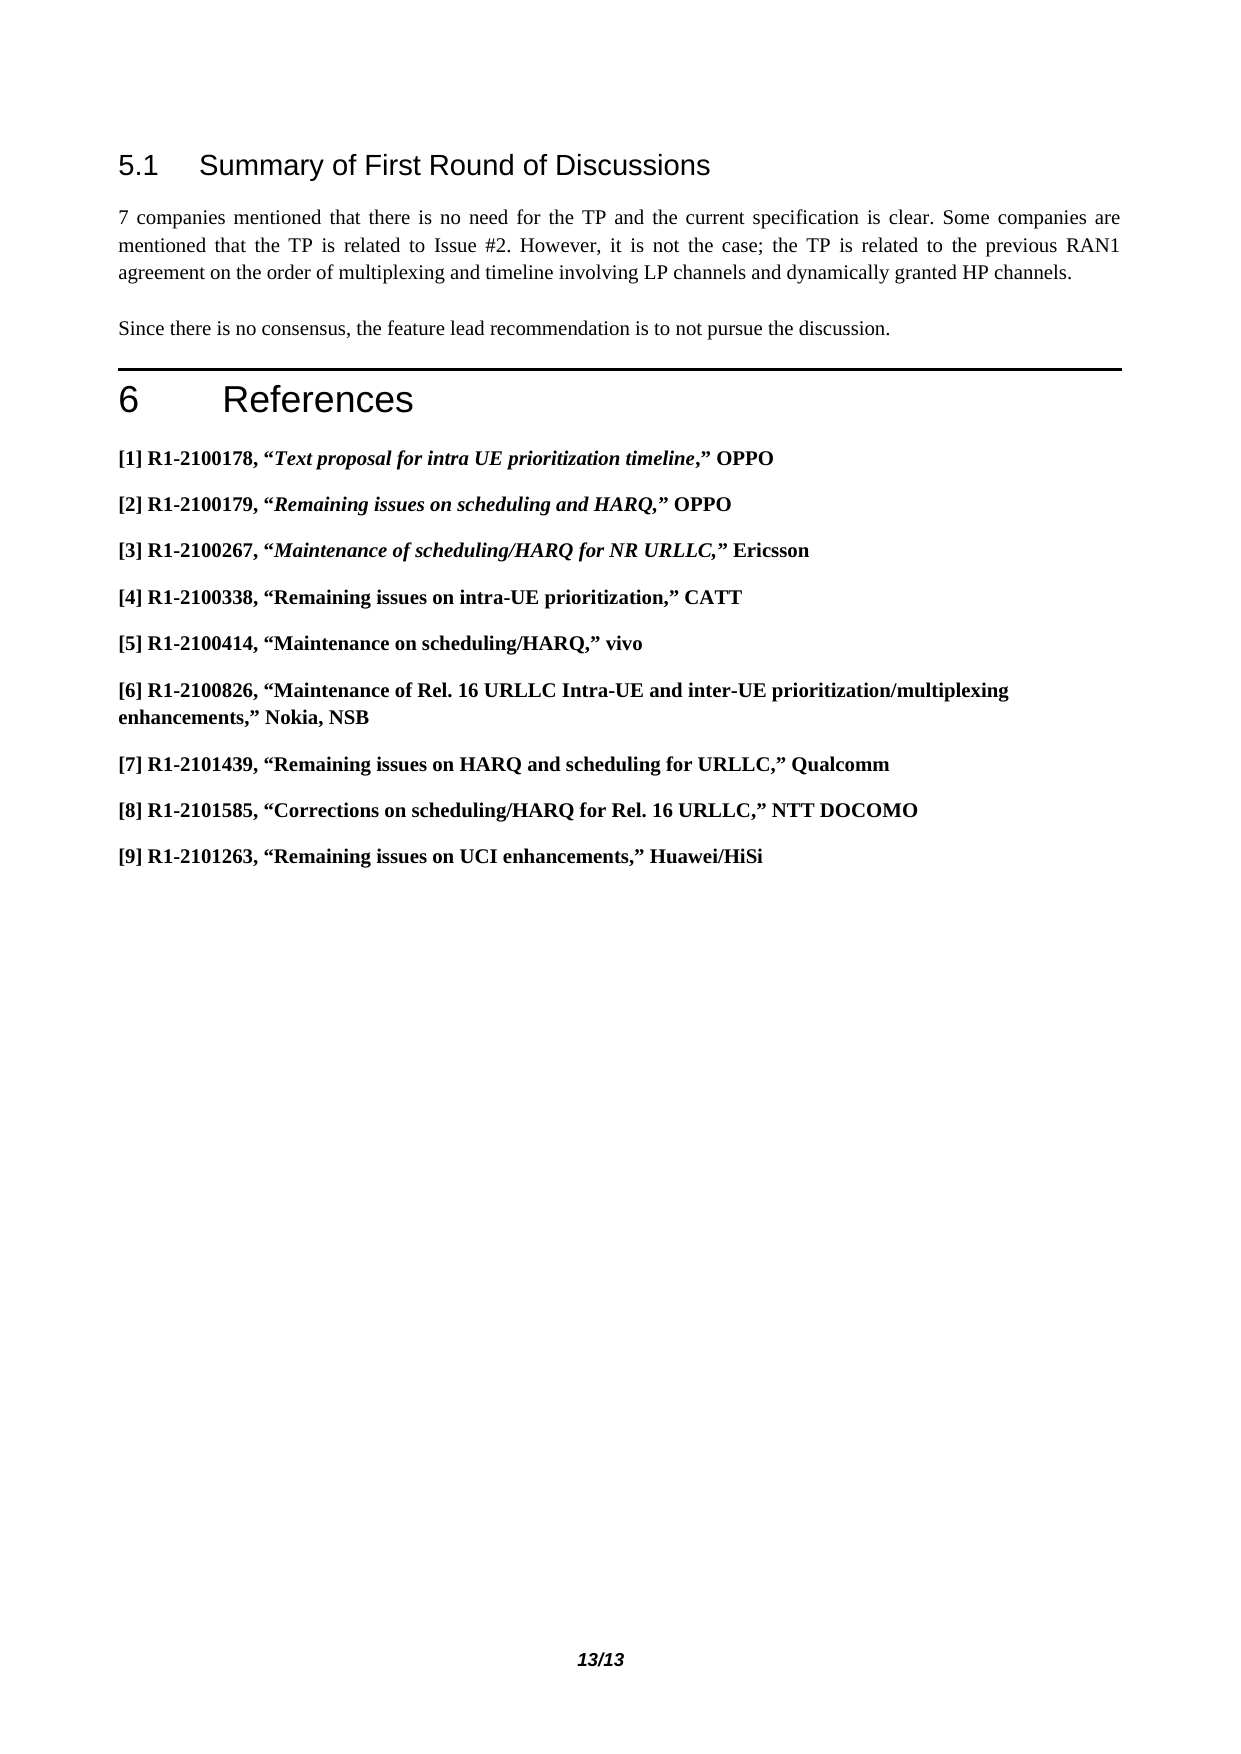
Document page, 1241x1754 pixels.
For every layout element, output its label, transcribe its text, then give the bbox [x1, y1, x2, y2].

text [3] R1-2100267, “Maintenance of scheduling/HARQ for NR URLLC,” Ericsson [118, 538, 1122, 562]
text Since there is no consensus, the feature lead recommendation is to not pursue the discussion. [118, 315, 1122, 339]
text [7] R1-2101439, “Remaining issues on HARQ and scheduling for URLLC,” Qualcomm [118, 751, 1122, 776]
text [5] R1-2100414, “Maintenance on scheduling/HARQ,” vivo [118, 631, 1122, 655]
text 7 companies mentioned that there is no need for the TP and the current specification is clear. Some companies are mentioned that the TP is related to Issue #2. However, it is not the case; the TP is related to the previous RAN1 agreement on the order of multiplexing and timeline involving LP channels and dynamically granted HP channels. [118, 205, 1122, 284]
text [4] R1-2100338, “Remaining issues on intra-UE prioritization,” CATT [118, 585, 1122, 609]
text [1] R1-2100178, “Text proposal for intra UE prioritization timeline,” OPPO [118, 446, 1122, 470]
text [2] R1-2100179, “Remaining issues on scheduling and HARQ,” OPPO [118, 492, 1122, 516]
subtitle 5.1 Summary of First Round of Discussions [118, 148, 1122, 181]
text [9] R1-2101263, “Remaining issues on UCI enhancements,” Huawei/HiSi [118, 844, 1122, 868]
text [8] R1-2101585, “Corrections on scheduling/HARQ for Rel. 16 URLLC,” NTT DOCOMO [118, 798, 1122, 822]
subtitle 6 References [118, 371, 1122, 421]
text [6] R1-2100826, “Maintenance of Rel. 16 URLLC Intra-UE and inter-UE prioritization/multiplexing enhancements,” Nokia, NSB [118, 677, 1122, 729]
